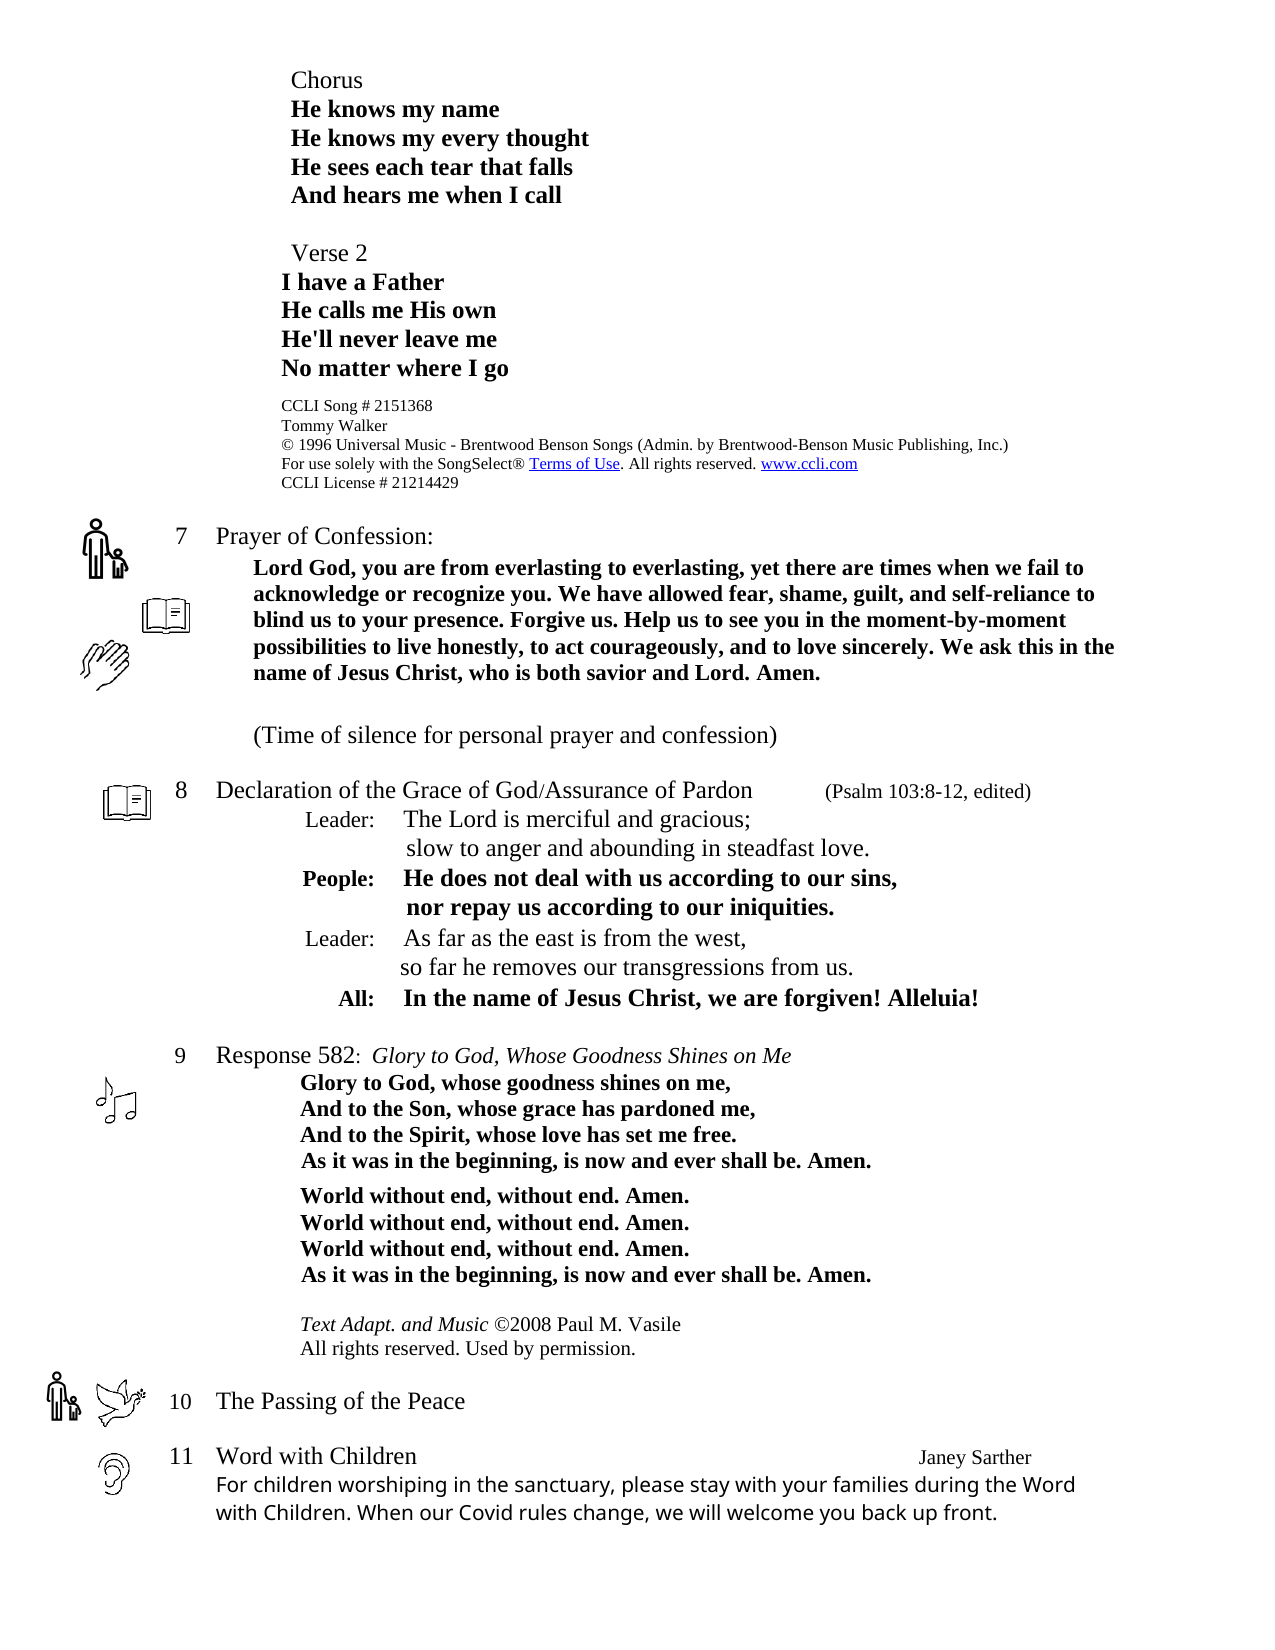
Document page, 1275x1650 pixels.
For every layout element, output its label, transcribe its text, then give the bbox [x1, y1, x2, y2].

text World without end, without end. Amen. [300, 1235, 1125, 1261]
text 11 Word with Children Janey Sarther [169, 1441, 1125, 1470]
picture [67, 513, 144, 584]
text Text Adapt. and Music ©2008 Paul M. Vasile All rights reserved. Used by permission. [300, 1312, 1125, 1360]
text © 1996 Universal Music - Brentwood Benson Songs (Admin. by Brentwood-Benson Music Publishing, Inc.) [281, 434, 1125, 454]
text Glory to God, whose goodness shines on me, [300, 1068, 1125, 1095]
text For children worshiping in the sanctuary, please stay with your families during the Word with Children. When our Covid rules change, we will welcome you back up front. [169, 1470, 1125, 1527]
text 7 Prayer of Confession: [169, 521, 1125, 549]
text People: He does not deal with us according to our sins, nor repay us according to our iniquities. [206, 863, 1125, 921]
text World without end, without end. Amen. [300, 1209, 1125, 1235]
text Tommy Walker [281, 415, 1125, 434]
text 10 The Passing of the Peace [169, 1386, 1125, 1415]
picture [74, 633, 132, 697]
text As it was in the beginning, is now and ever shall be. Amen. [301, 1148, 1125, 1174]
text Chorus [291, 66, 1125, 94]
text All: In the name of Jesus Christ, we are forgiven! Alleluia! [206, 983, 1125, 1011]
text And to the Son, whose grace has pardoned me, [300, 1095, 1125, 1121]
picture [137, 588, 191, 639]
text World without end, without end. Amen. [300, 1182, 1125, 1209]
text 9 Response 582: Glory to God, Whose Goodness Shines on Me [169, 1040, 1125, 1068]
text 8 Declaration of the Grace of God/Assurance of Pardon (Psalm 103:8-12, edited) [169, 775, 1125, 804]
text For use solely with the SongSelect® Terms of Use. All rights reserved. www.ccli.com [281, 454, 1125, 473]
text And to the Spirit, whose love has set me free. [300, 1121, 1125, 1148]
picture [83, 1443, 144, 1503]
text Leader: The Lord is merciful and gracious; slow to anger and abounding in steadfast love. [206, 804, 1125, 861]
text CCLI Song # 2151368 [281, 396, 1125, 415]
text He knows my name He knows my every thought He sees each tear that falls And hears me when I call [291, 94, 1125, 209]
text Lord God, you are from everlasting to everlasting, yet there are times when we fail to acknowledge or recognize you. We have allowed fear, shame, guilt, and self-reliance to blind us to your presence. Forgive us. Help us to see you in the moment-by-moment possibilities to live honestly, to act courageously, and to love sincerely. We ask this in the name of Jesus Christ, who is both savior and Lord. Amen. [253, 554, 1125, 686]
text As it was in the beginning, is now and ever shall be. Amen. [301, 1261, 1125, 1288]
picture [36, 1368, 150, 1432]
text Leader: As far as the east is from the west, so far he removes our transgressions from us. [206, 923, 1125, 981]
picture [98, 775, 152, 826]
text (Time of silence for personal prayer and confession) [206, 720, 1125, 749]
text CCLI License # 21214429 [281, 473, 1125, 492]
text Verse 2 [291, 238, 1125, 267]
picture [85, 1069, 145, 1130]
text I have a Father He calls me His own He'll never leave me No matter where I go [281, 267, 1125, 382]
